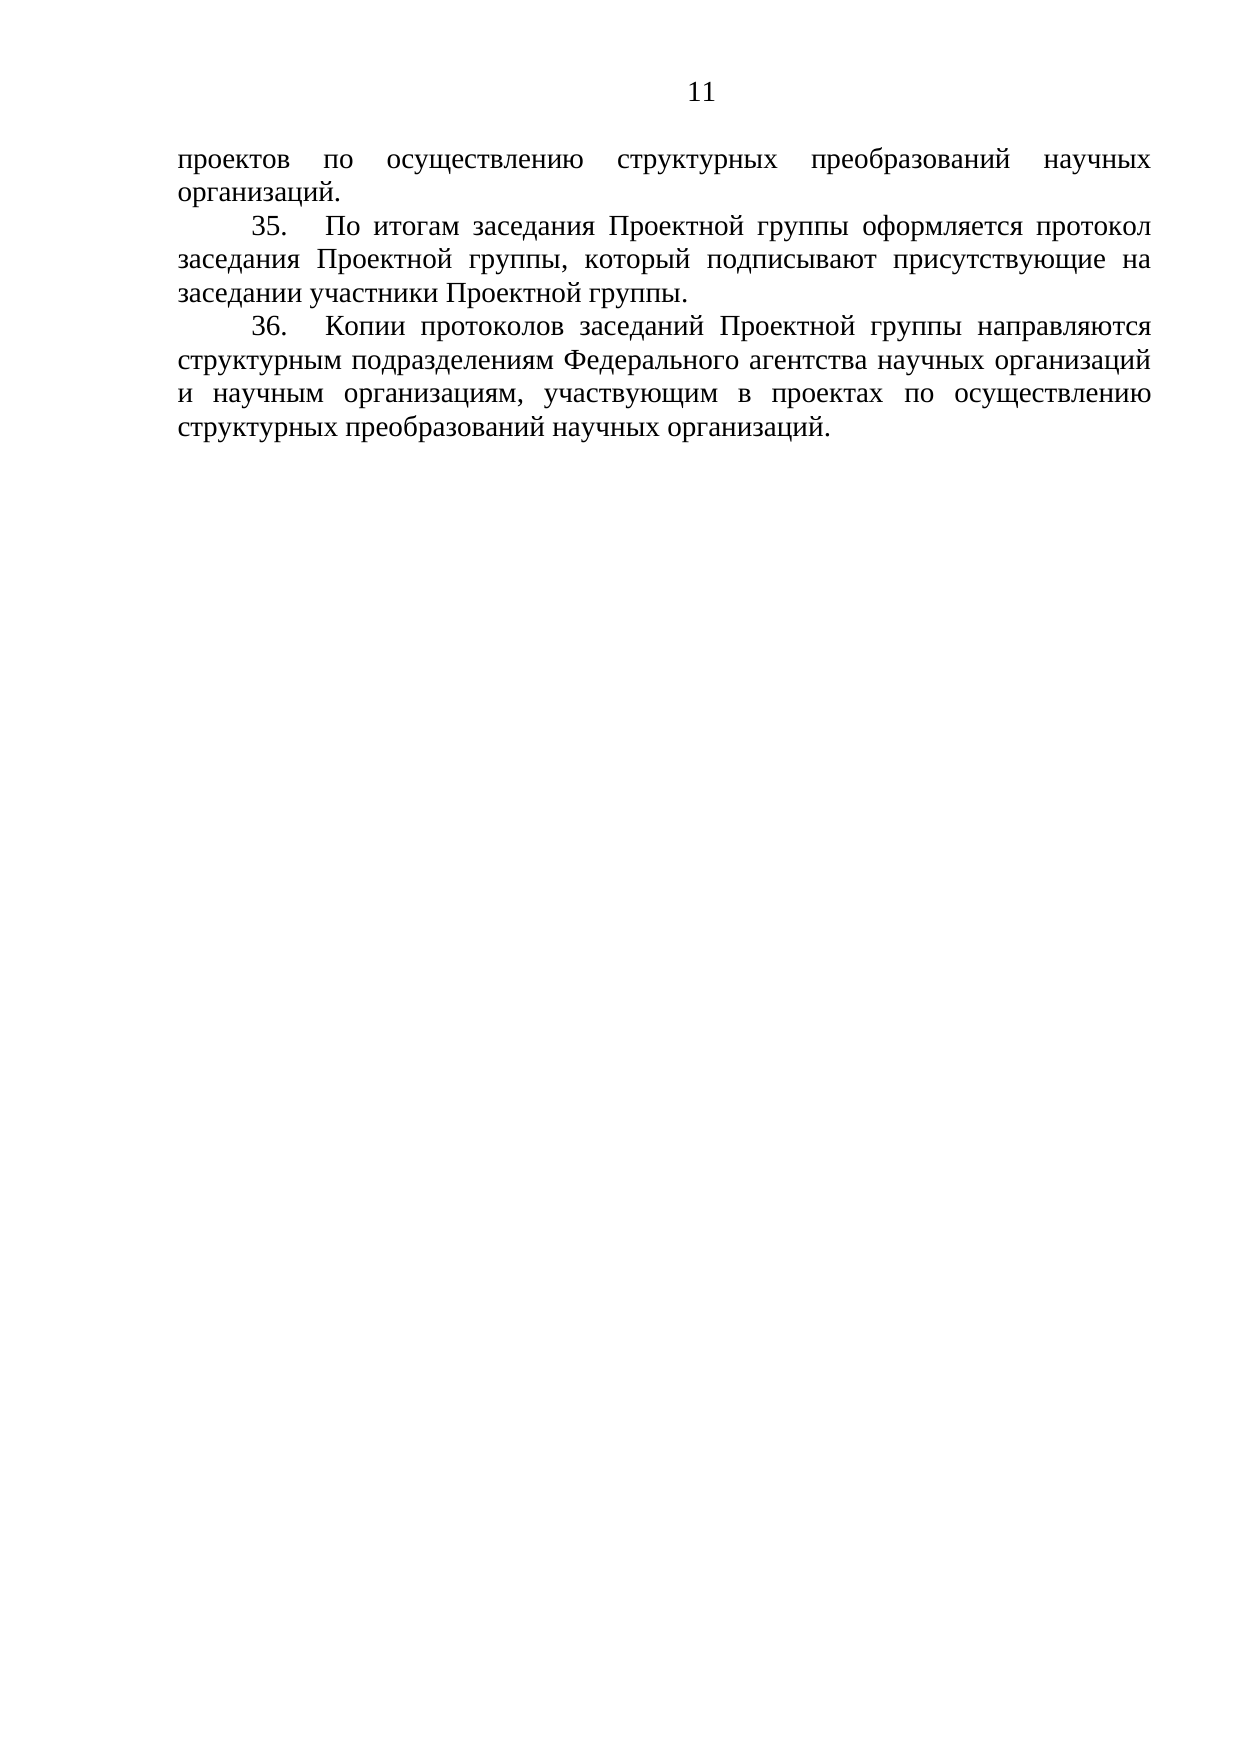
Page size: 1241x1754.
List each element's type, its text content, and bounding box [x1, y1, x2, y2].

list Копии протоколов заседаний Проектной группы направляются структурным подразделениям Федерального агентства научных организаций и научным организациям, участвующим в проектах по осуществлению структурных преобразований научных организаций. [177, 308, 1152, 443]
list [177, 141, 1152, 208]
list По итогам заседания Проектной группы оформляется протокол заседания Проектной группы, который подписывают присутствующие на заседании участники Проектной группы. [177, 208, 1152, 308]
